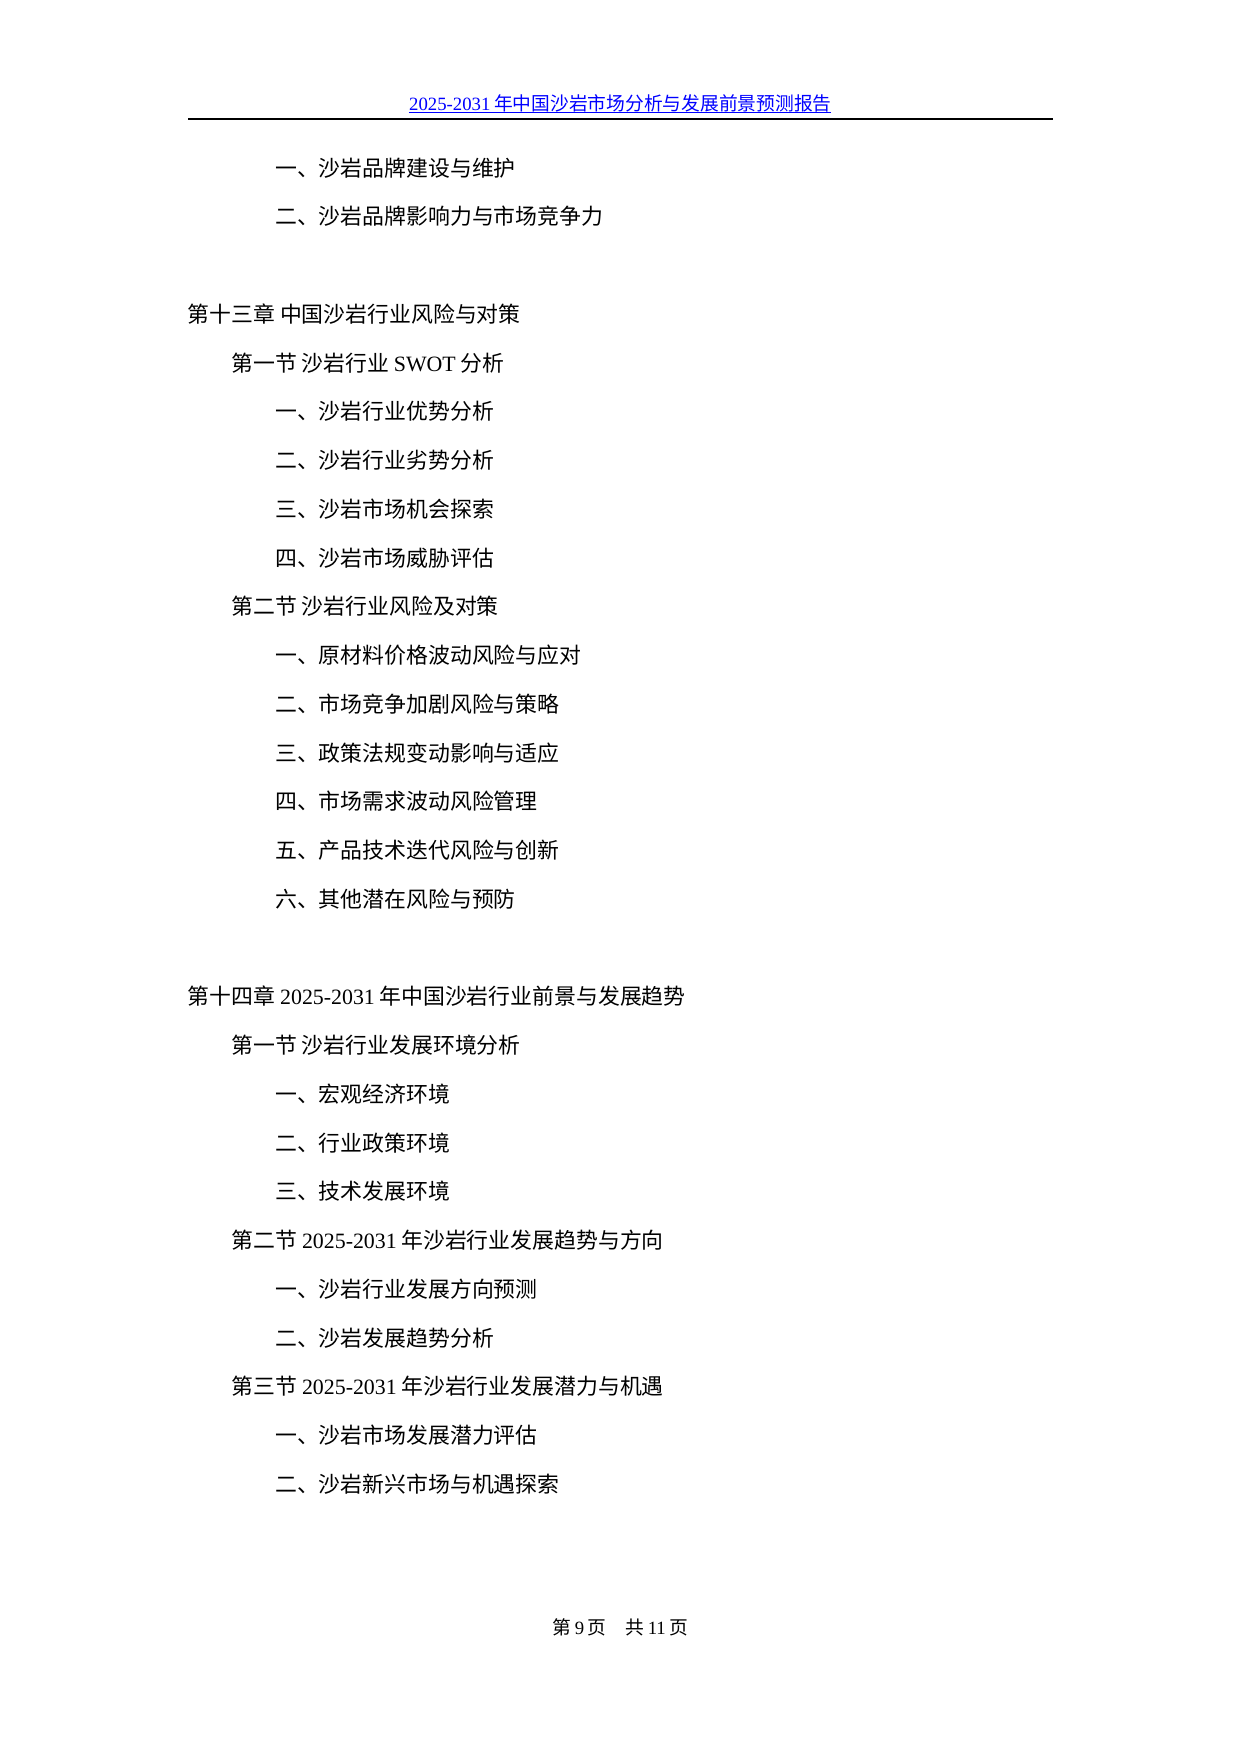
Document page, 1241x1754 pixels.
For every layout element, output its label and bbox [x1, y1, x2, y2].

text [187, 150, 1053, 1499]
